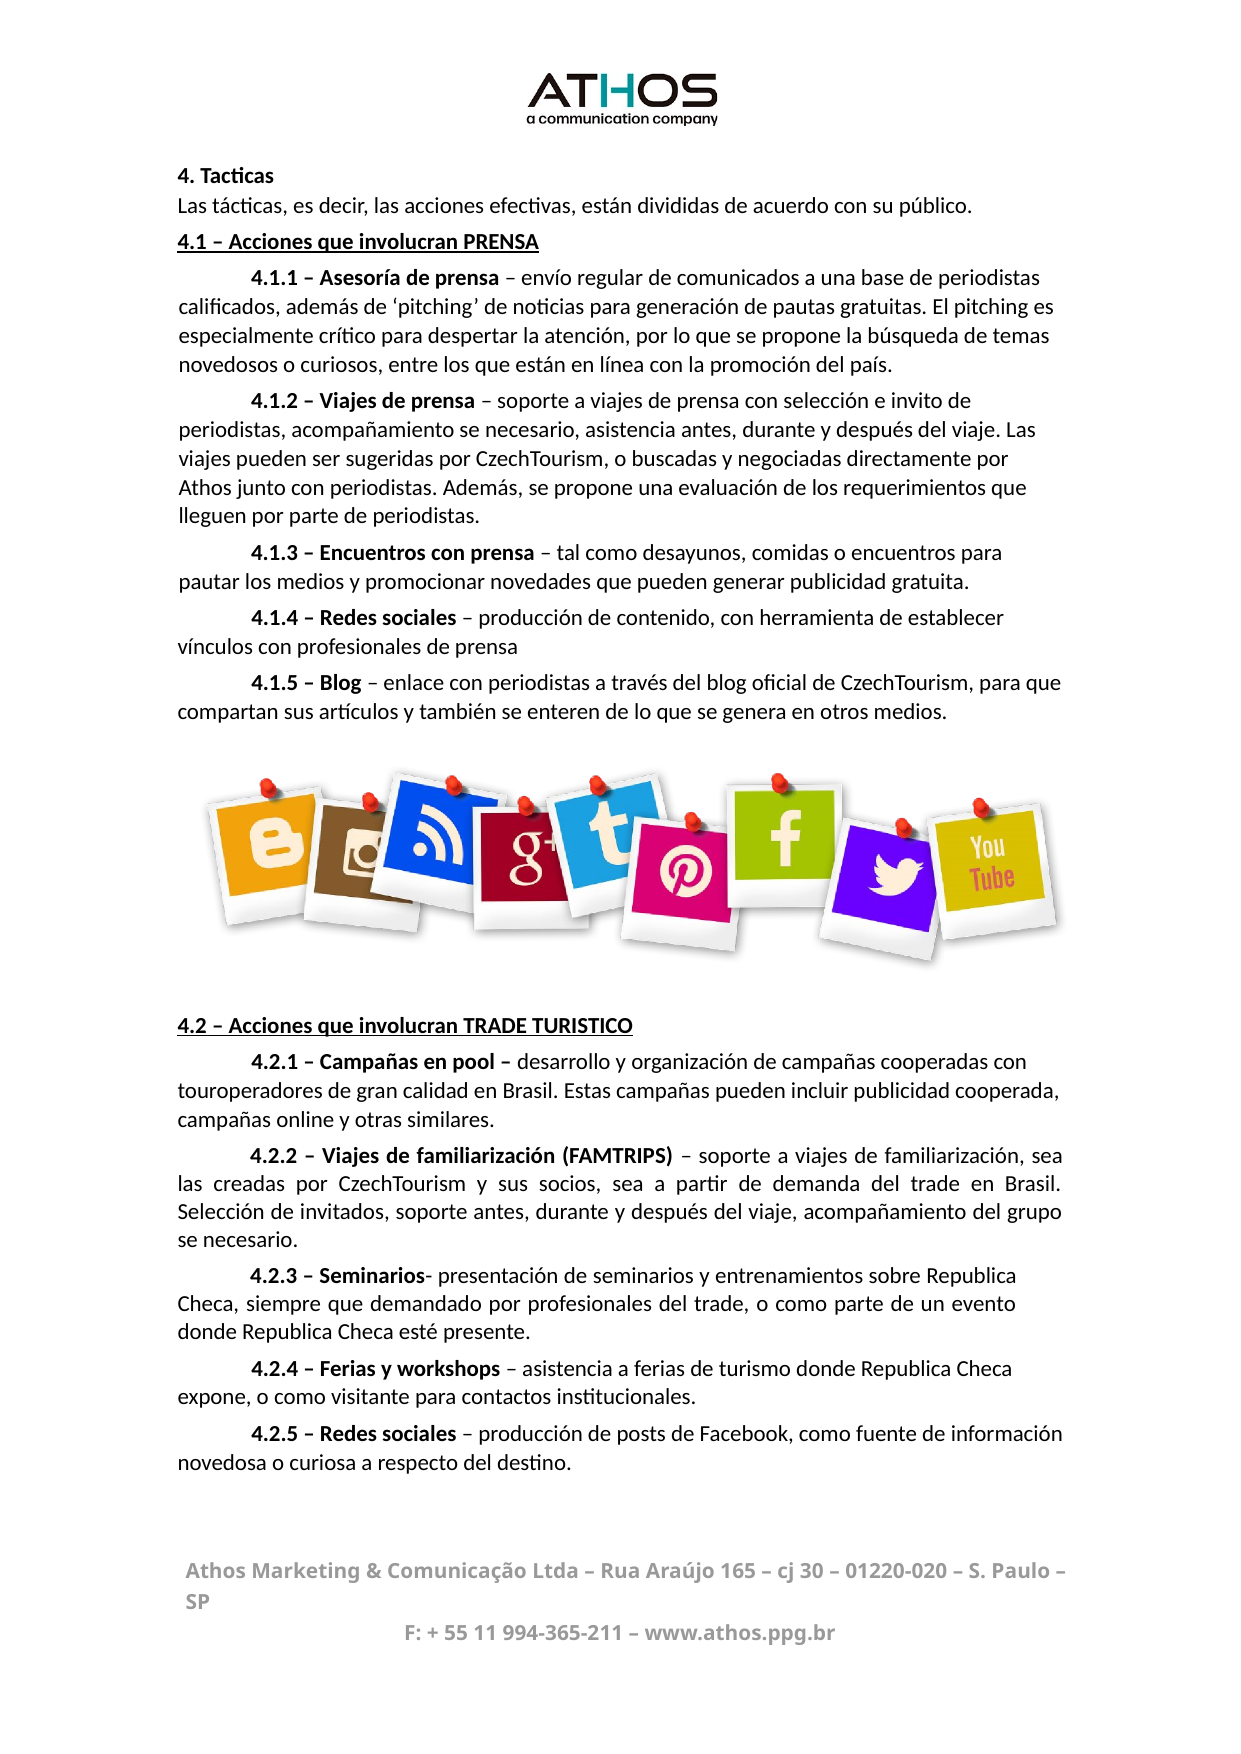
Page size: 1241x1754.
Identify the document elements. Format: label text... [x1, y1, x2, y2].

text 4.2.1 – Campañas en pool – desarrollo y organización de campañas cooperadas con touroperadores de gran calidad en Brasil. Estas campañas pueden incluir publicidad cooperada, campañas online y otras similares. [177, 1047, 1064, 1133]
picture [198, 765, 1068, 973]
picture [521, 73, 718, 128]
text 4.1.1 – Asesoría de prensa – envío regular de comunicados a una base de periodistas calificados, además de ‘pitching’ de noticias para generación de pautas gratuitas. El pitching es especialmente crítico para despertar la atención, por lo que se propone la búsqueda de temas novedosos o curiosos, entre los que están en línea con la promoción del país. [177, 263, 1064, 378]
text 4.2.2 – Viajes de familiarización (FAMTRIPS) – soporte a viajes de familiarización, sea las creadas por CzechTourism y sus socios, sea a partir de demanda del trade en Brasil. Selección de invitados, soporte antes, durante y después del viaje, acompañamiento del grupo se necesario. [177, 1141, 1063, 1253]
text 4.2.3 – Seminarios- presentación de seminarios y entrenamientos sobre Republica Checa, siempre que demandado por profesionales del trade, o como parte de un evento donde Republica Checa esté presente. [177, 1261, 1018, 1345]
text 4.2.4 – Ferias y workshops – asistencia a ferias de turismo donde Republica Checa expone, o como visitante para contactos institucionales. [177, 1354, 1064, 1411]
text 4.1.4 – Redes sociales – producción de contenido, con herramienta de establecer vínculos con profesionales de prensa [177, 603, 1064, 660]
text 4.1.5 – Blog – enlace con periodistas a través del blog oficial de CzechTourism, para que compartan sus artículos y también se enteren de lo que se genera en otros medios. [177, 668, 1064, 725]
text 4.2.5 – Redes sociales – producción de posts de Facebook, como fuente de información novedosa o curiosa a respecto del destino. [177, 1419, 1064, 1476]
subtitle – Acciones que involucran PRENSA [177, 227, 1067, 255]
text 4.1.2 – Viajes de prensa – soporte a viajes de prensa con selección e invito de periodistas, acompañamiento se necesario, asistencia antes, durante y después del viaje. Las viajes pueden ser sugeridas por CzechTourism, o buscadas y negociadas directamente por Athos junto con periodistas. Además, se propone una evaluación de los requerimientos que lleguen por parte de periodistas. [177, 386, 1064, 530]
subtitle Tacticas [177, 161, 1067, 189]
subtitle – Acciones que involucran TRADE TURISTICO [177, 1011, 1067, 1039]
text 4.1.3 – Encuentros con prensa – tal como desayunos, comidas o encuentros para pautar los medios y promocionar novedades que pueden generar publicidad gratuita. [177, 538, 1064, 595]
text Las tácticas, es decir, las acciones efectivas, están divididas de acuerdo con su público. [177, 191, 1064, 219]
